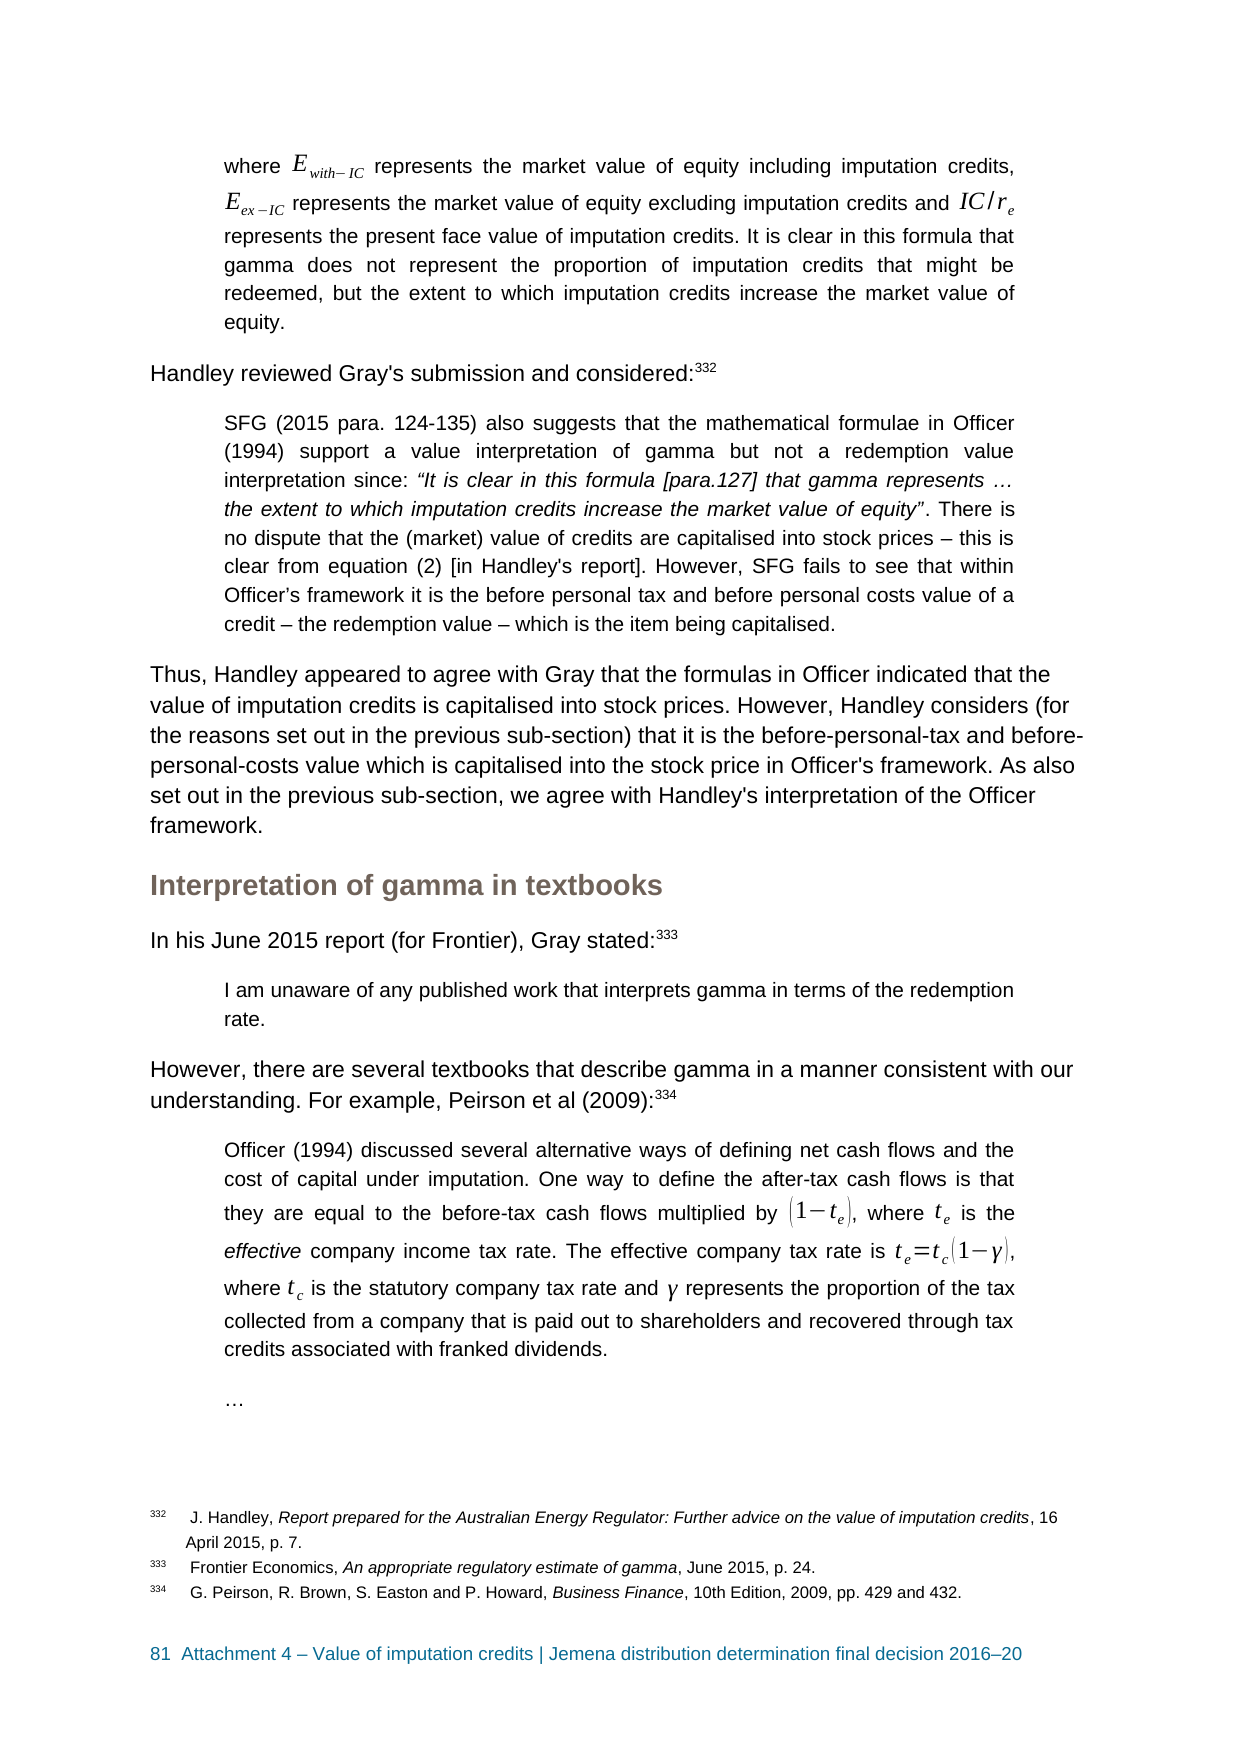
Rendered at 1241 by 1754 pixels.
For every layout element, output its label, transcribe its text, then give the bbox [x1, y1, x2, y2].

text … [224, 1387, 1015, 1411]
picture [845, 1650, 849, 1660]
picture [391, 1650, 395, 1660]
picture [820, 1650, 824, 1660]
text Thus, Handley appeared to agree with Gray that the formulas in Officer indicated that the value of imputation credits is capitalised into stock prices. However, Handley considers (for the reasons set out in the previous sub-section) that it is the before-personal-tax and before-personal-costs value which is capitalised into the stock price in Officer's framework. As also set out in the previous sub-section, we agree with Handley's interpretation of the Officer framework. [150, 661, 1090, 839]
text SFG (2015 para. 124-135) also suggests that the mathematical formulae in Officer (1994) support a value interpretation of gamma but not a redemption value interpretation since: “It is clear in this formula [para.127] that gamma represents … the extent to which imputation credits increase the market value of equity”. There is no dispute that the (market) value of credits are capitalised into stock prices – this is clear from equation (2) [in Handley's report]. However, SFG fails to see that within Officer’s framework it is the before personal tax and before personal costs value of a credit – the redemption value – which is the item being capitalised. [224, 411, 1015, 636]
subtitle Interpretation of gamma in textbooks [150, 868, 1090, 901]
text In his June 2015 report (for Frontier), Gray stated: [150, 927, 1090, 953]
picture [595, 1650, 599, 1660]
text Officer (1994) discussed several alternative ways of defining net cash flows and the cost of capital under imputation. One way to define the after-tax cash flows is that they are equal to the before-tax cash flows multiplied by , where is the effective company income tax rate. The effective company tax rate is , where is the statutory company tax rate and represents the proportion of the tax collected from a company that is paid out to shareholders and recovered through tax credits associated with franked dividends. [224, 1138, 1015, 1361]
text However, there are several textbooks that describe gamma in a manner consistent with our understanding. For example, Peirson et al (2009): [150, 1056, 1090, 1113]
picture [463, 1650, 467, 1660]
text where represents the market value of equity including imputation credits, represents the market value of equity excluding imputation credits and represents the present face value of imputation credits. It is clear in this formula that gamma does not represent the proportion of imputation credits that might be redeemed, but the extent to which imputation credits increase the market value of equity. [224, 150, 1015, 334]
text Handley reviewed Gray's submission and considered: [150, 359, 1090, 386]
picture [569, 1650, 573, 1660]
text I am unaware of any published work that interprets gamma in terms of the redemption rate. [224, 978, 1015, 1031]
